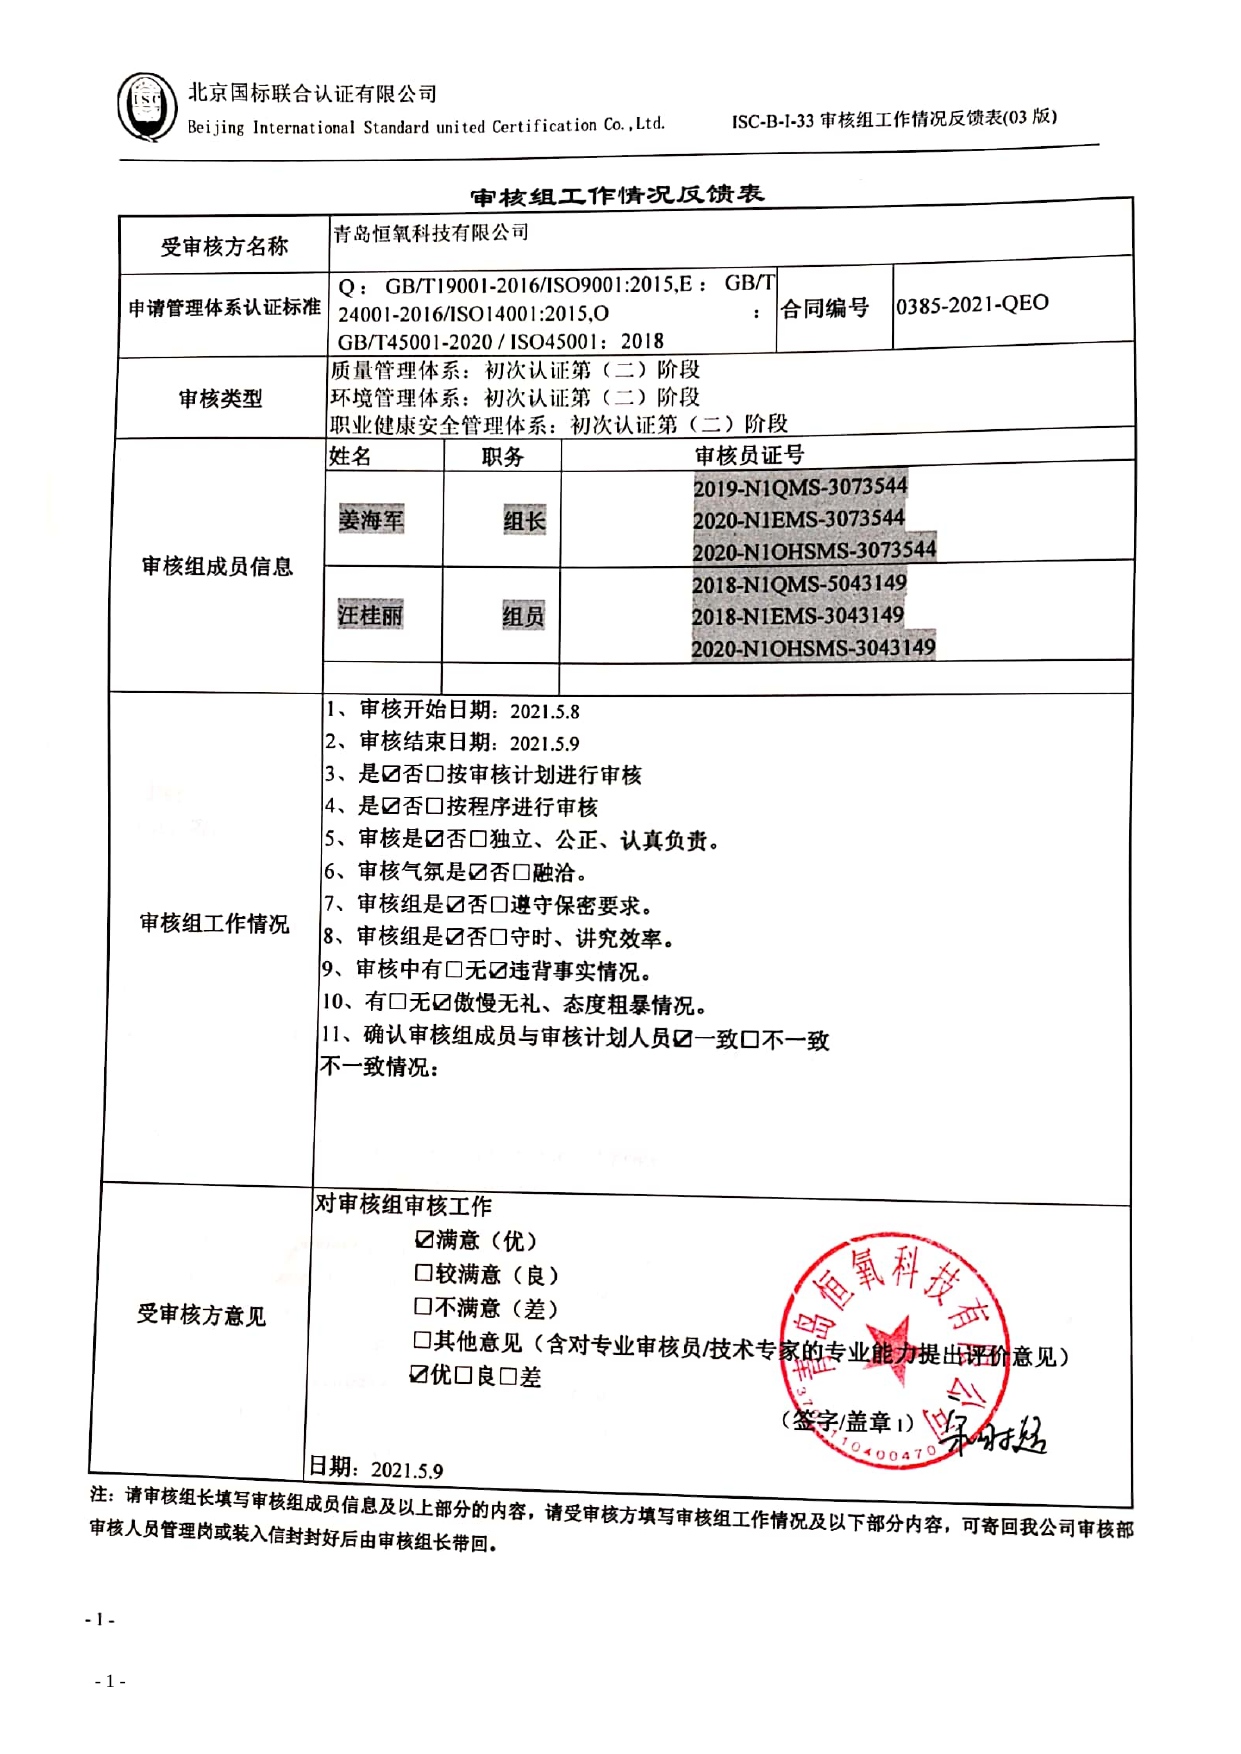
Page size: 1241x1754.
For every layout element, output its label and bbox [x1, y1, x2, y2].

picture [46, 60, 1228, 1639]
